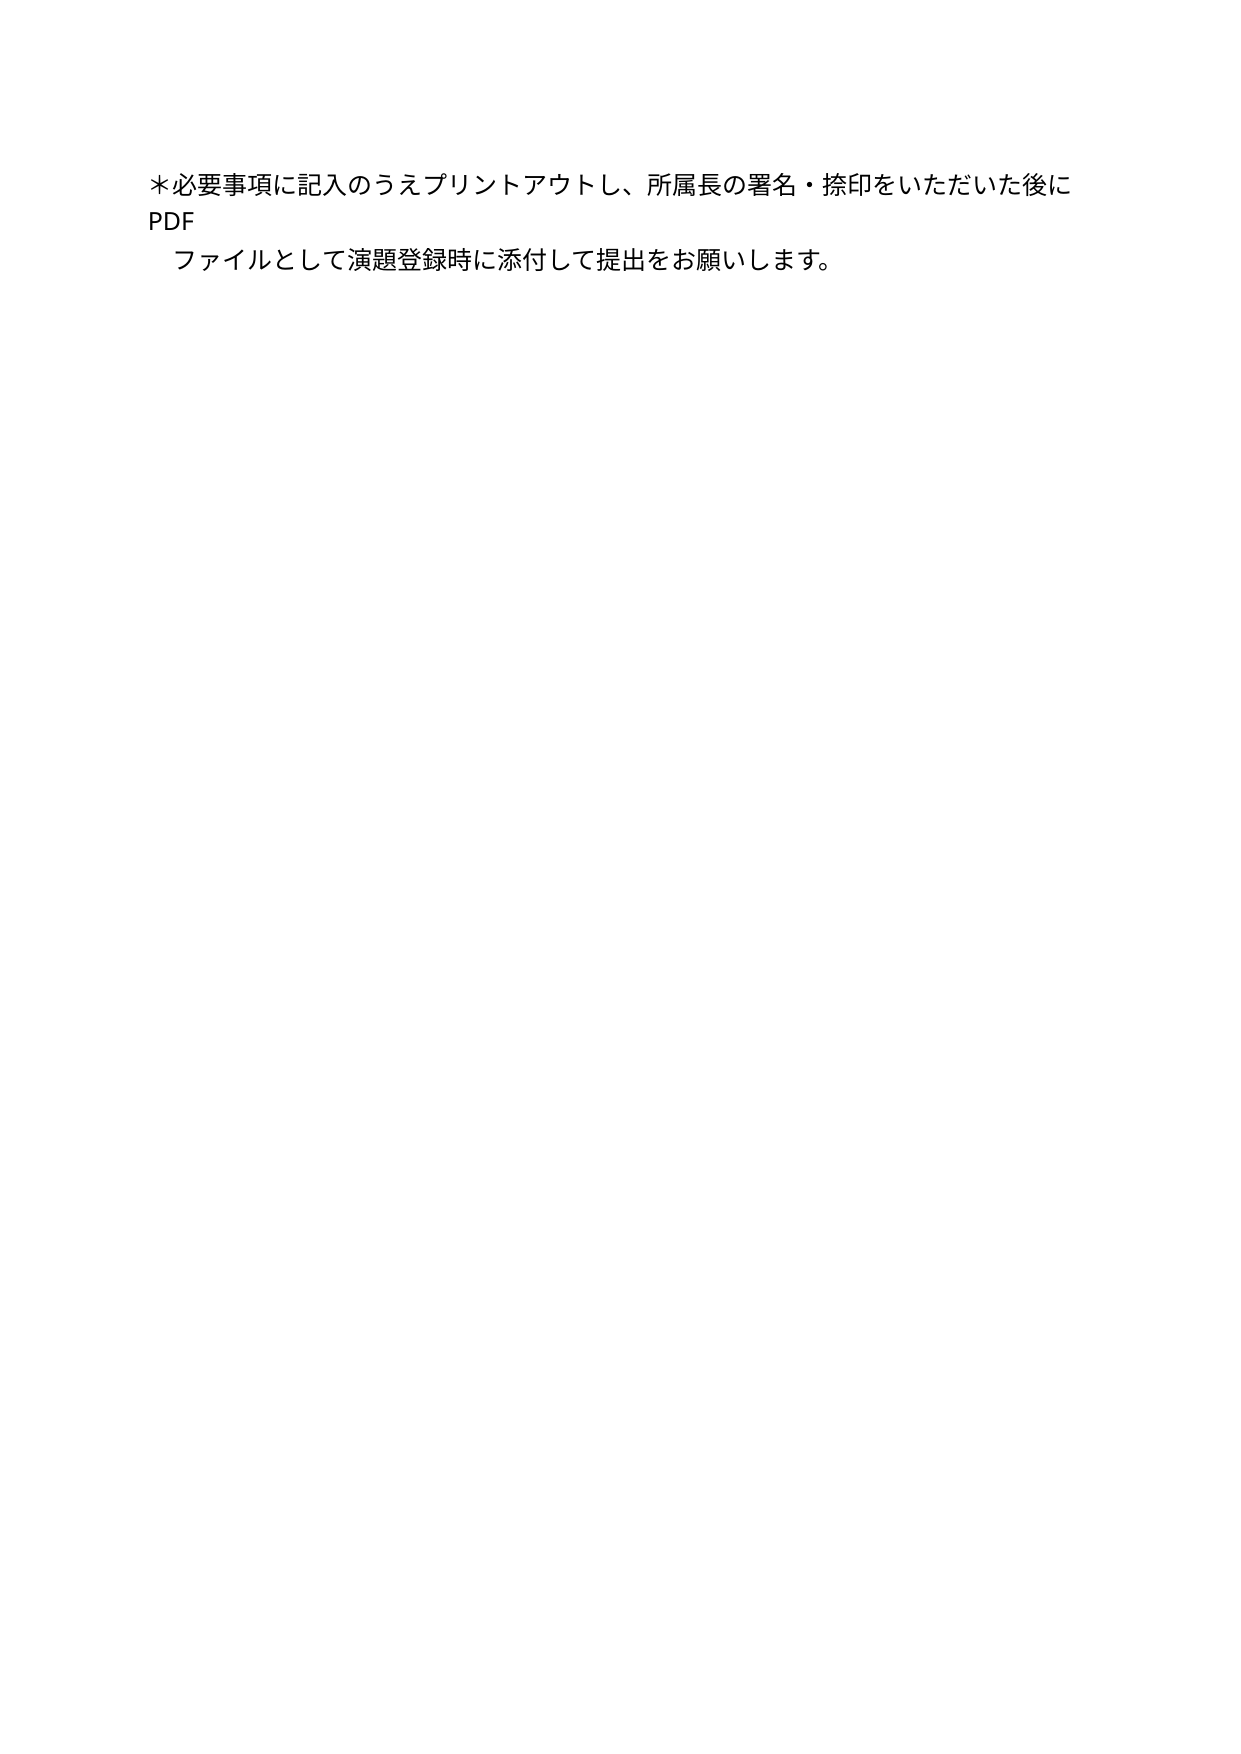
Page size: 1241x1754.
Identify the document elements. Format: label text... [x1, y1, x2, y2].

text ＊必要事項に記入のうえプリントアウトし、所属長の署名・捺印をいただいた後にPDF [148, 164, 1092, 239]
text ファイルとして演題登録時に添付して提出をお願いします。 [148, 239, 1092, 277]
